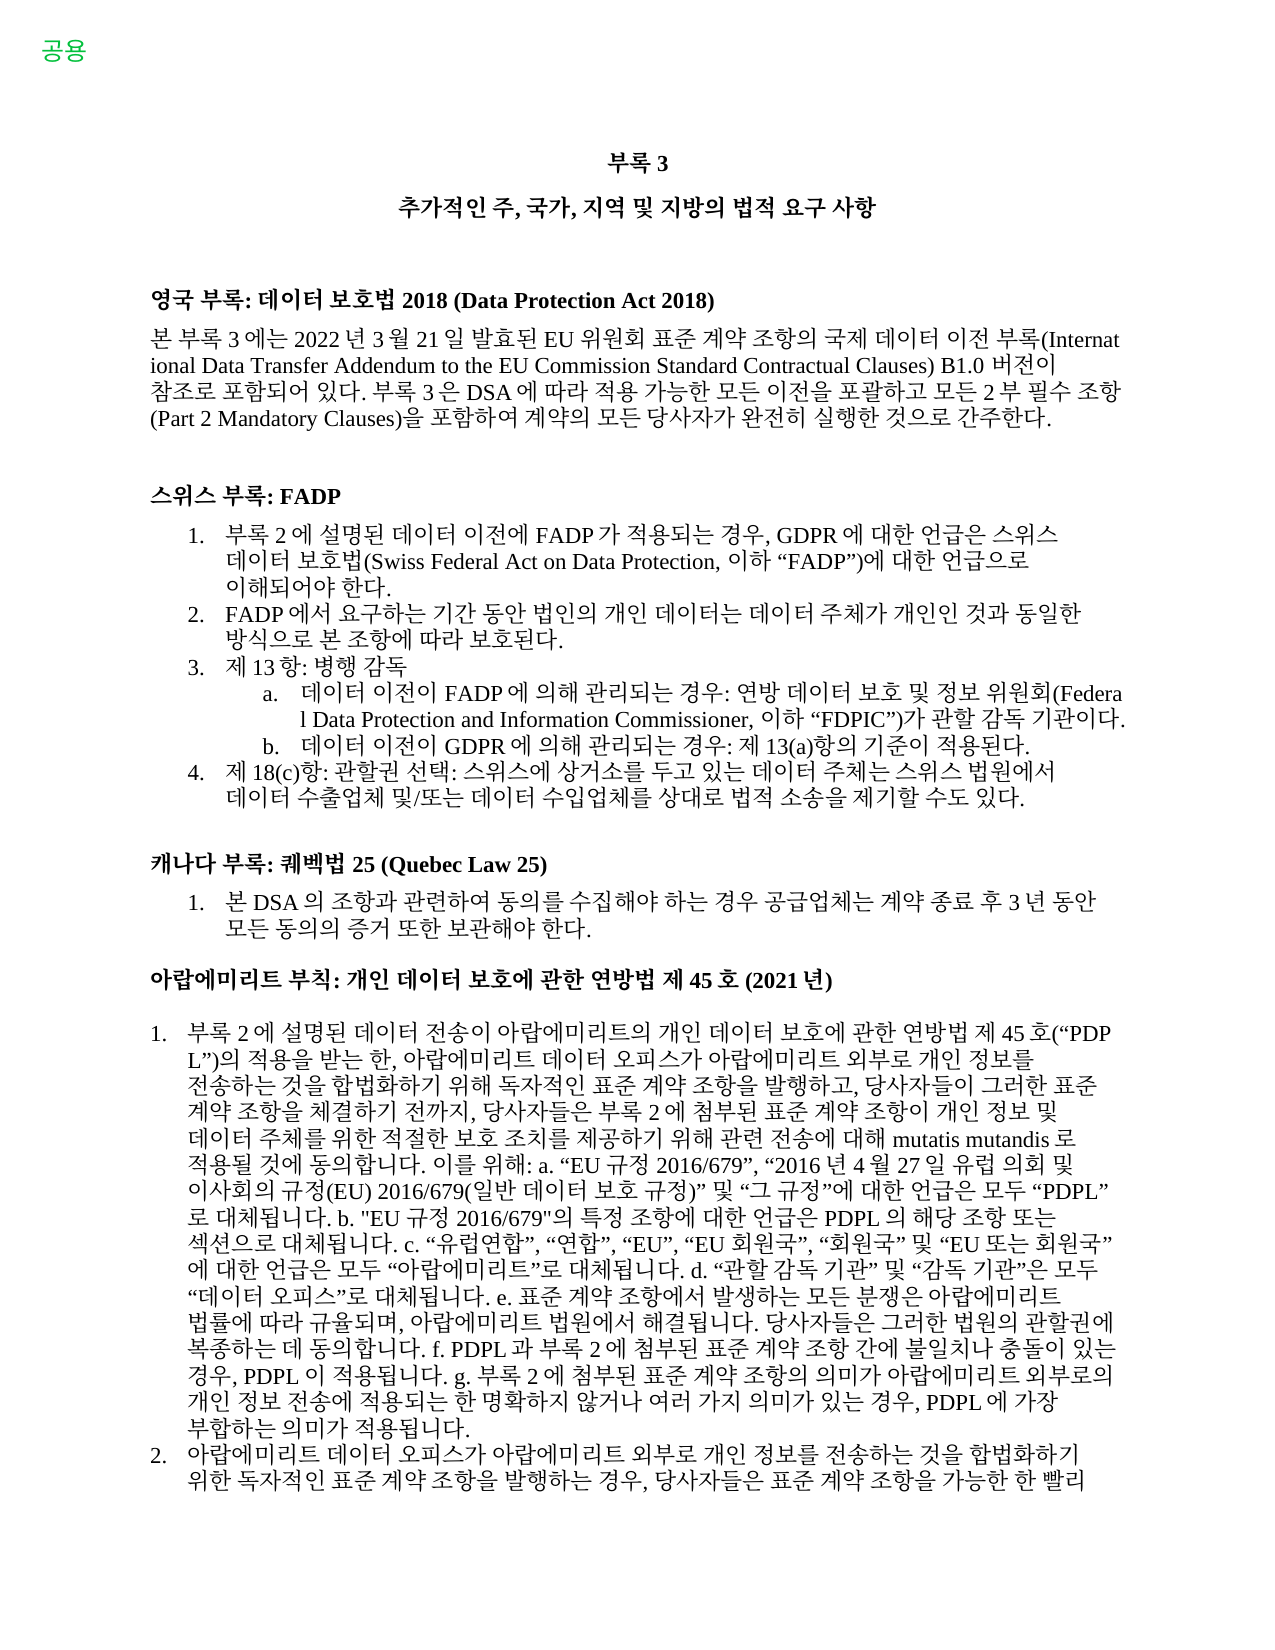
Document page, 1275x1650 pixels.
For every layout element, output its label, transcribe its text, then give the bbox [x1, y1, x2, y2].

text 추가적인 주, 국가, 지역 및 지방의 법적 요구 사항 [150, 195, 1125, 221]
text 본 부록 3에는 2022년 3월 21일 발효된 EU 위원회 표준 계약 조항의 국제 데이터 이전 부록(International Data Transfer Addendum to the EU Commission Standard Contractual Clauses) B1.0 버전이 참조로 포함되어 있다. 부록 3은 DSA에 따라 적용 가능한 모든 이전을 포괄하고 모든 2부 필수 조항(Part 2 Mandatory Clauses)을 포함하여 계약의 모든 당사자가 완전히 실행한 것으로 간주한다. [150, 326, 1125, 432]
list 부록 2에 설명된 데이터 이전에 FADP가 적용되는 경우, GDPR에 대한 언급은 스위스 데이터 보호법(Swiss Federal Act on Data Protection, 이하 “FADP”)에 대한 언급으로 이해되어야 한다. [187, 522, 1125, 601]
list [150, 1442, 1125, 1495]
list 본 DSA의 조항과 관련하여 동의를 수집해야 하는 경우 공급업체는 계약 종료 후 3년 동안 모든 동의의 증거 또한 보관해야 한다. [187, 889, 1125, 942]
text 부록 3 [150, 150, 1125, 176]
list 데이터 이전이 GDPR에 의해 관리되는 경우: 제13(a)항의 기준이 적용된다. [262, 733, 1125, 759]
text 스위스 부록: FADP [150, 483, 1125, 509]
text 아랍에미리트 부칙: 개인 데이터 보호에 관한 연방법 제45호 (2021년) [150, 967, 1125, 993]
list 부록 2에 설명된 데이터 전송이 아랍에미리트의 개인 데이터 보호에 관한 연방법 제45호(“PDPL”)의 적용을 받는 한, 아랍에미리트 데이터 오피스가 아랍에미리트 외부로 개인 정보를 전송하는 것을 합법화하기 위해 독자적인 표준 계약 조항을 발행하고, 당사자들이 그러한 표준 계약 조항을 체결하기 전까지, 당사자들은 부록 2에 첨부된 표준 계약 조항이 개인 정보 및 데이터 주체를 위한 적절한 보호 조치를 제공하기 위해 관련 전송에 대해 mutatis mutandis로 적용될 것에 동의합니다. 이를 위해: a. “EU 규정 2016/679”, “2016년 4월 27일 유럽 의회 및 이사회의 규정(EU) 2016/679(일반 데이터 보호 규정)” 및 “그 규정”에 대한 언급은 모두 “PDPL”로 대체됩니다. b. "EU 규정 2016/679"의 특정 조항에 대한 언급은 PDPL의 해당 조항 또는 섹션으로 대체됩니다. c. “유럽연합”, “연합”, “EU”, “EU 회원국”, “회원국” 및 “EU 또는 회원국”에 대한 언급은 모두 “아랍에미리트”로 대체됩니다. d. “관할 감독 기관” 및 “감독 기관”은 모두 “데이터 오피스”로 대체됩니다. e. 표준 계약 조항에서 발생하는 모든 분쟁은 아랍에미리트 법률에 따라 규율되며, 아랍에미리트 법원에서 해결됩니다. 당사자들은 그러한 법원의 관할권에 복종하는 데 동의합니다. f. PDPL과 부록 2에 첨부된 표준 계약 조항 간에 불일치나 충돌이 있는 경우, PDPL이 적용됩니다. g. 부록 2에 첨부된 표준 계약 조항의 의미가 아랍에미리트 외부로의 개인 정보 전송에 적용되는 한 명확하지 않거나 여러 가지 의미가 있는 경우, PDPL에 가장 부합하는 의미가 적용됩니다. [150, 1020, 1125, 1442]
list 데이터 이전이 FADP에 의해 관리되는 경우: 연방 데이터 보호 및 정보 위원회(Federal Data Protection and Information Commissioner, 이하 “FDPIC”)가 관할 감독 기관이다. [262, 680, 1125, 733]
text 영국 부록: 데이터 보호법 2018 (Data Protection Act 2018) [150, 287, 1125, 314]
list 제18(c)항: 관할권 선택: 스위스에 상거소를 두고 있는 데이터 주체는 스위스 법원에서 데이터 수출업체 및/또는 데이터 수입업체를 상대로 법적 소송을 제기할 수도 있다. [187, 759, 1125, 812]
list 제13항: 병행 감독 [187, 654, 1125, 680]
list FADP에서 요구하는 기간 동안 법인의 개인 데이터는 데이터 주체가 개인인 것과 동일한 방식으로 본 조항에 따라 보호된다. [187, 601, 1125, 654]
text 캐나다 부록: 퀘벡법 25 (Quebec Law 25) [150, 851, 1125, 877]
